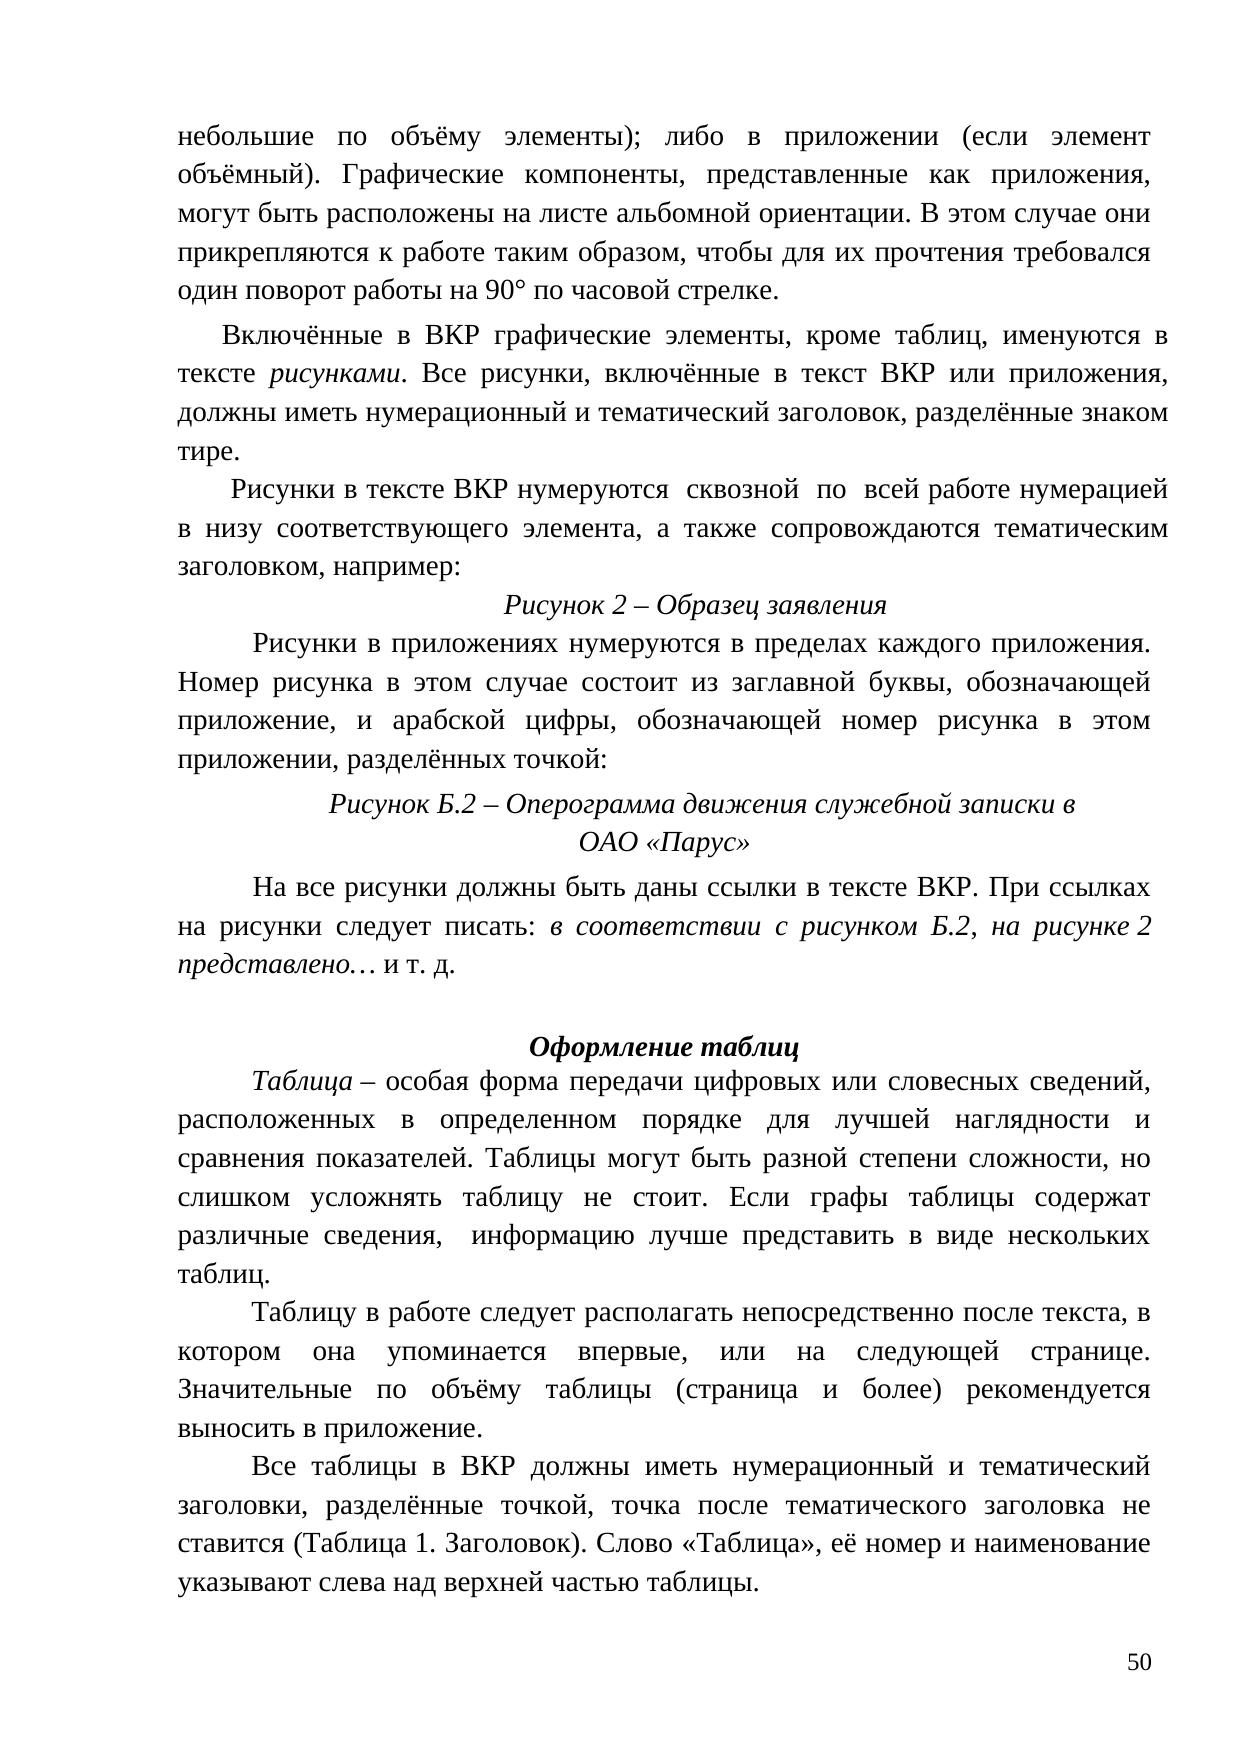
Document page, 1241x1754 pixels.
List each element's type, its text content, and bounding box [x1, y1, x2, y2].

text Таблица – особая форма передачи цифровых или словесных сведений, расположенных в определенном порядке для лучшей наглядности и сравнения показателей. Таблицы могут быть разной степени сложности, но слишком усложнять таблицу не стоит. Если графы таблицы содержат различные сведения, информацию лучше представить в виде нескольких таблиц. [177, 1063, 1152, 1289]
text Рисунок Б.2 – Оперограмма движения служебной записки в ОАО «Парус» [177, 786, 1152, 858]
text Все таблицы в ВКР должны иметь нумерационный и тематический заголовки, разделённые точкой, точка после тематического заголовка не ставится (Таблица 1. Заголовок). Слово «Таблица», её номер и наименование указывают слева над верхней частью таблицы. [177, 1448, 1152, 1598]
subtitle Оформление таблиц [177, 1029, 1152, 1063]
text Таблицу в работе следует располагать непосредственно после текста, в котором она упоминается впервые, или на следующей странице. Значительные по объёму таблицы (страница и более) рекомендуется выносить в приложение. [177, 1294, 1152, 1443]
text Рисунки в приложениях нумеруются в пределах каждого приложения. Номер рисунка в этом случае состоит из заглавной буквы, обозначающей приложение, и арабской цифры, обозначающей номер рисунка в этом приложении, разделённых точкой: [177, 625, 1152, 774]
text На все рисунки должны быть даны ссылки в тексте ВКР. При ссылках на рисунки следует писать: в соответствии с рисунком Б.2, на рисунке 2 представлено… и т. д. [177, 869, 1152, 980]
text Включённые в ВКР графические элементы, кроме таблиц, именуются в тексте рисунками. Все рисунки, включённые в текст ВКР или приложения, должны иметь нумерационный и тематический заголовок, разделённые знаком тире. [177, 317, 1169, 466]
text Рисунок 2 – Образец заявления [177, 587, 1169, 620]
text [177, 118, 1152, 306]
text Рисунки в тексте ВКР нумеруются сквозной по всей работе нумерацией в низу соответствующего элемента, а также сопровождаются тематическим заголовком, например: [177, 471, 1169, 582]
